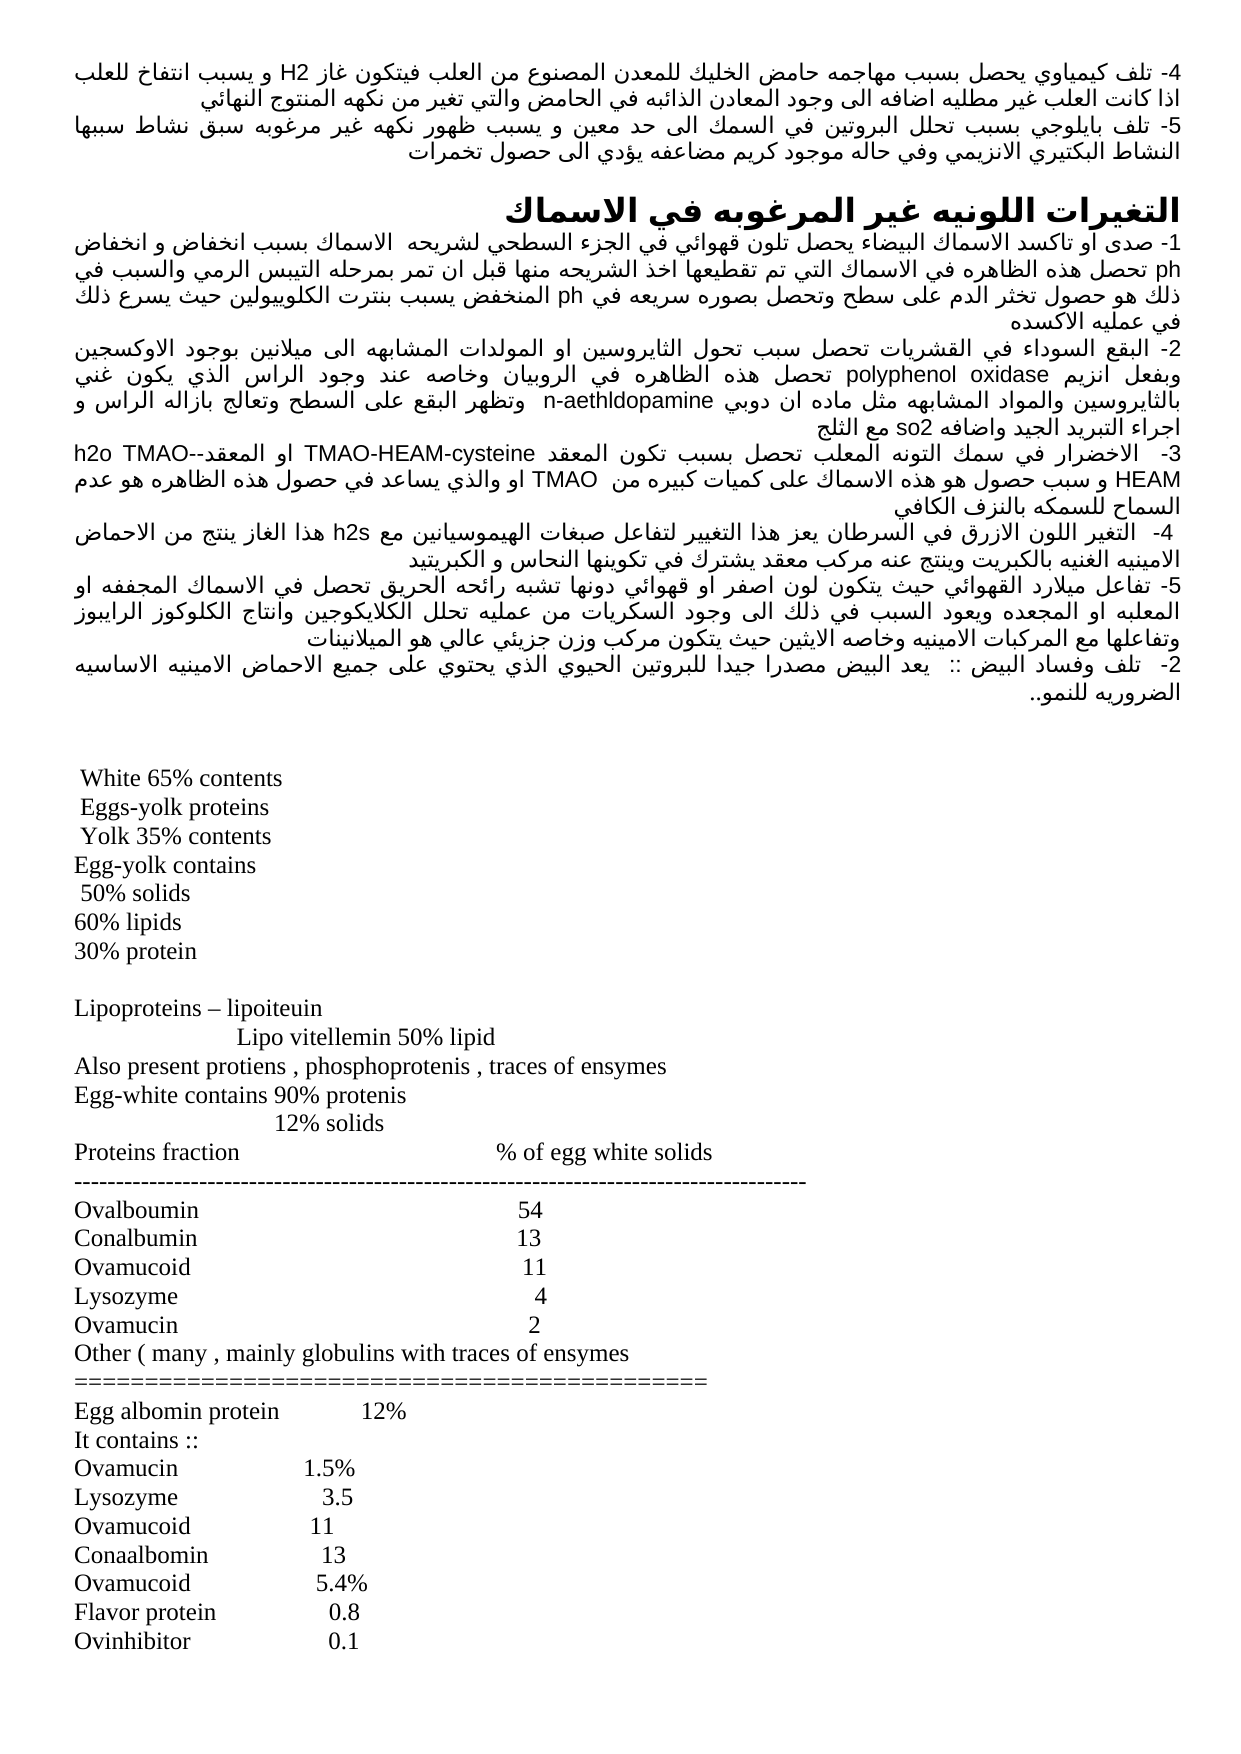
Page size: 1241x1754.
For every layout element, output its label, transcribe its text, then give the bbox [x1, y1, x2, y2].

text White 65% contents [74, 763, 1181, 792]
text Egg albomin protein 12% [74, 1396, 1181, 1425]
text Yolk 35% contents [74, 821, 1181, 850]
text Ovamucoid 5.4% [74, 1568, 1181, 1597]
text 1- صدى او تاكسد الاسماك البيضاء يحصل تلون قهوائي في الجزء السطحي لشريحه الاسماك بسبب انخفاض و انخفاض ph تحصل هذه الظاهره في الاسماك التي تم تقطيعها اخذ الشريحه منها قبل ان تمر بمرحله التيبس الرمي والسبب في ذلك هو حصول تخثر الدم على سطح وتحصل بصوره سريعه في ph المنخفض يسبب بنترت الكلوييولين حيث يسرع ذلك في عمليه الاكسده [74, 229, 1181, 335]
text 4- التغير اللون الازرق في السرطان يعز هذا التغيير لتفاعل صبغات الهيموسيانين مع h2s هذا الغاز ينتج من الاحماض الامينيه الغنيه بالكبريت وينتج عنه مركب معقد يشترك في تكوينها النحاس و الكبريتيد [74, 519, 1181, 572]
text ---------------------------------------------------------------------------------------- [74, 1166, 1181, 1195]
text Lipo vitellemin 50% lipid [74, 1022, 1181, 1051]
text Ovalboumin 54 [74, 1195, 1181, 1223]
text Lysozyme 4 [74, 1281, 1181, 1310]
text Conalbumin 13 [74, 1223, 1181, 1252]
text التغيرات اللونيه غير المرغوبه في الاسماك [74, 191, 1181, 229]
text Ovamucin 1.5% [74, 1453, 1181, 1482]
text Lysozyme 3.5 [74, 1482, 1181, 1511]
text Ovinhibitor 0.1 [74, 1626, 1181, 1655]
text 3- الاخضرار في سمك التونه المعلب تحصل بسبب تكون المعقد TMAO-HEAM-cysteine او المعقد-h2o TMAO-HEAM و سبب حصول هو هذه الاسماك على كميات كبيره من TMAO او والذي يساعد في حصول هذه الظاهره هو عدم السماح للسمكه بالنزف الكافي [74, 440, 1181, 519]
text Egg-white contains 90% protenis [74, 1080, 1181, 1108]
text Eggs-yolk proteins [74, 792, 1181, 821]
text Ovamucoid 11 [74, 1252, 1181, 1281]
text Proteins fraction % of egg white solids [74, 1137, 1181, 1166]
text Ovamucin 2 [74, 1310, 1181, 1338]
text 4- تلف كيمياوي يحصل بسبب مهاجمه حامض الخليك للمعدن المصنوع من العلب فيتكون غاز H2 و يسبب انتفاخ للعلب اذا كانت العلب غير مطليه اضافه الى وجود المعادن الذائبه في الحامض والتي تغير من نكهه المنتوج النهائي [74, 59, 1181, 112]
text 50% solids [74, 878, 1181, 907]
text Also present protiens , phosphoprotenis , traces of ensymes [74, 1051, 1181, 1080]
text 12% solids [74, 1108, 1181, 1137]
text Lipoproteins – lipoiteuin [74, 993, 1181, 1022]
text 60% lipids [74, 907, 1181, 936]
text Conaalbomin 13 [74, 1540, 1181, 1568]
text It contains :: [74, 1425, 1181, 1453]
text 2- البقع السوداء في القشريات تحصل سبب تحول الثايروسين او المولدات المشابهه الى ميلانين بوجود الاوكسجين وبفعل انزيم polyphenol oxidase تحصل هذه الظاهره في الروبيان وخاصه عند وجود الراس الذي يكون غني بالثايروسين والمواد المشابهه مثل ماده ان دوبي n-aethldopamine وتظهر البقع على السطح وتعالج بازاله الراس و اجراء التبريد الجيد واضافه so2 مع الثلج [74, 335, 1181, 440]
text Other ( many , mainly globulins with traces of ensymes [74, 1338, 1181, 1367]
text Ovamucoid 11 [74, 1511, 1181, 1540]
text Flavor protein 0.8 [74, 1597, 1181, 1626]
text Egg-yolk contains [74, 850, 1181, 878]
text 2- تلف وفساد البيض :: يعد البيض مصدرا جيدا للبروتين الحيوي الذي يحتوي على جميع الاحماض الامينيه الاساسيه الضروريه للنمو.. [74, 651, 1181, 706]
text 30% protein [74, 936, 1181, 965]
text ============================================= [74, 1367, 1181, 1396]
text 5- تلف بايلوجي بسبب تحلل البروتين في السمك الى حد معين و يسبب ظهور نكهه غير مرغوبه سبق نشاط سببها النشاط البكتيري الانزيمي وفي حاله موجود كريم مضاعفه يؤدي الى حصول تخمرات [74, 112, 1181, 164]
text 5- تفاعل ميلارد القهوائي حيث يتكون لون اصفر او قهوائي دونها تشبه رائحه الحريق تحصل في الاسماك المجففه او المعلبه او المجعده ويعود السبب في ذلك الى وجود السكريات من عمليه تحلل الكلايكوجين وانتاج الكلوكوز الرايبوز وتفاعلها مع المركبات الامينيه وخاصه الايثين حيث يتكون مركب وزن جزيئي عالي هو الميلانينات [74, 572, 1181, 651]
